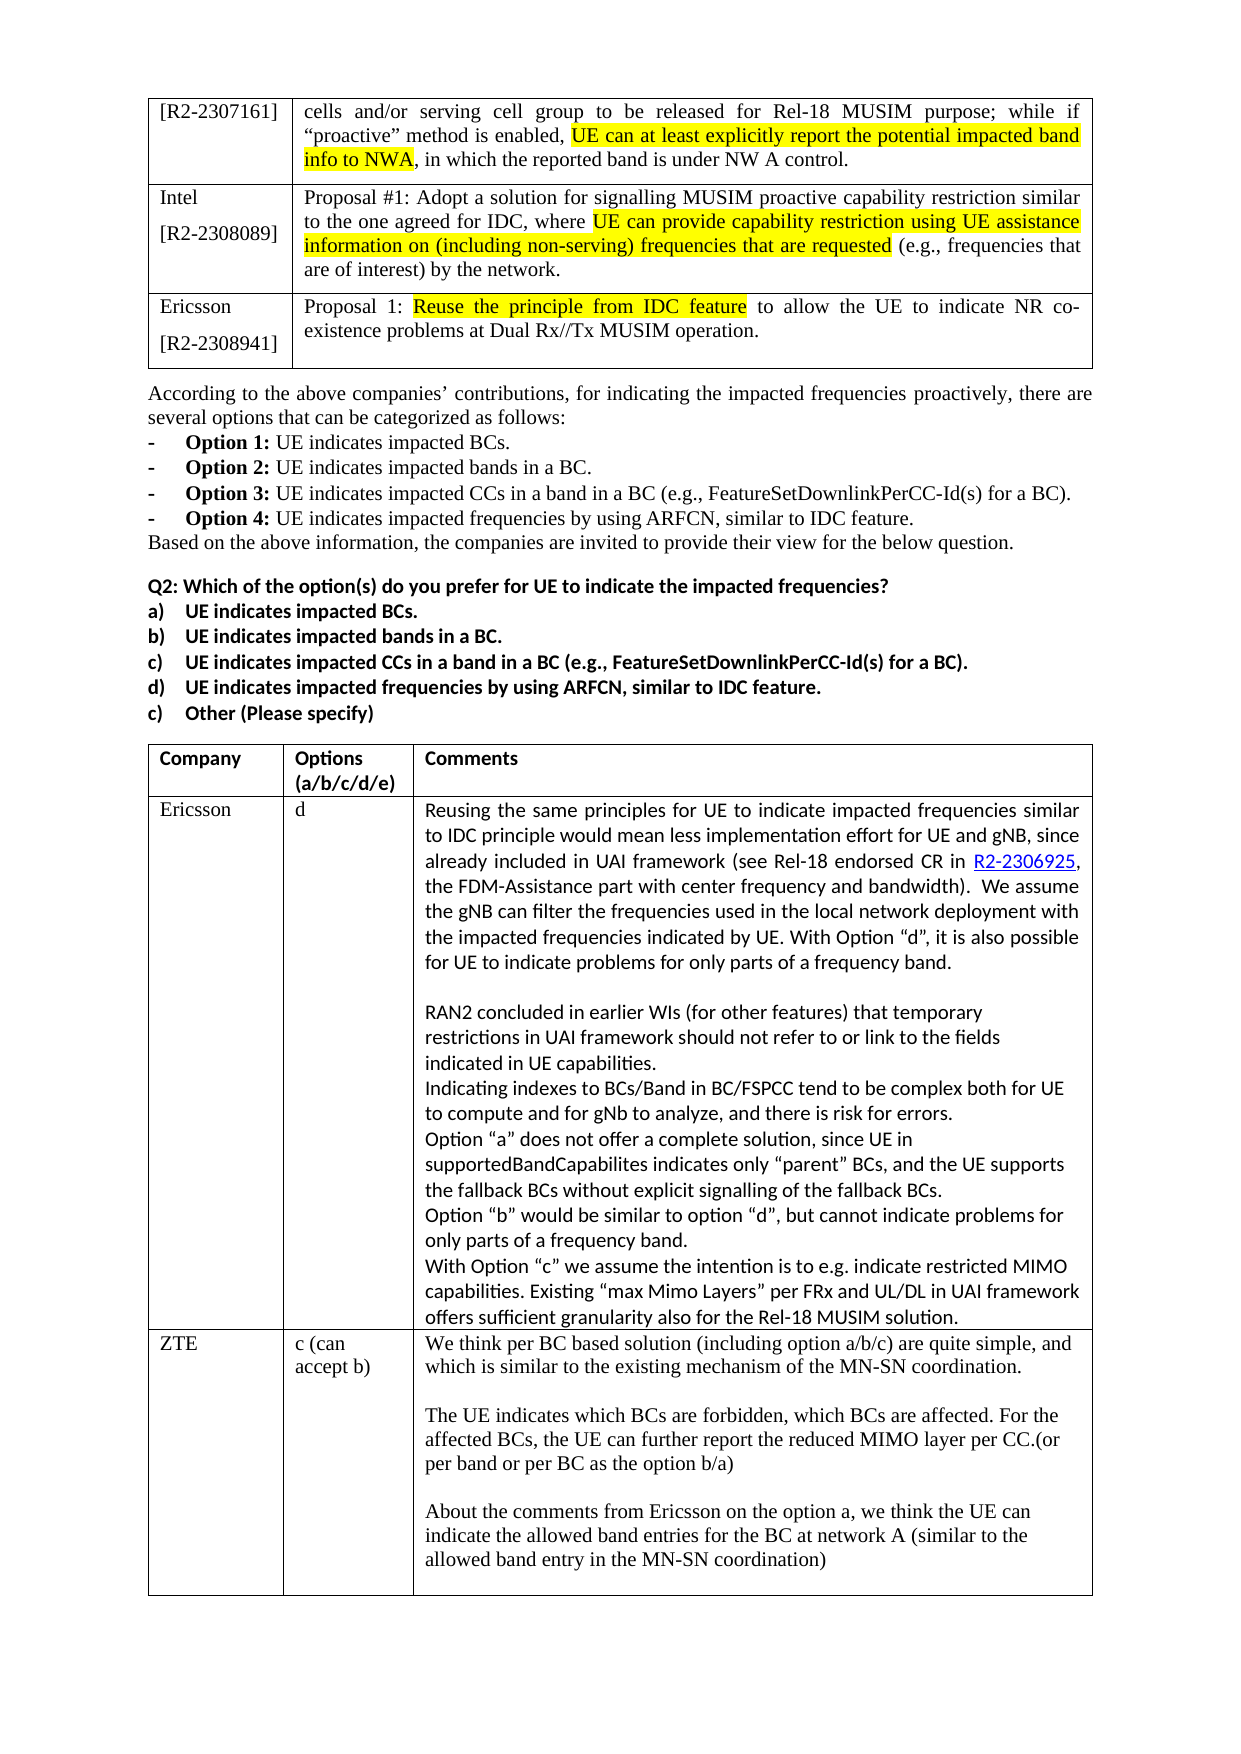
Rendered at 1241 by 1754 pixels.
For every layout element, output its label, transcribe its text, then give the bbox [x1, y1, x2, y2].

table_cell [293, 99, 1092, 183]
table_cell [414, 1330, 1092, 1595]
table_cell OPPO [R2-2307161] [149, 99, 292, 183]
text Q2: Which of the option(s) do you prefer for UE to indicate the impacted frequencies? [148, 573, 1092, 598]
table_cell Ericsson [R2-2308941] [149, 294, 292, 367]
list Other (Please specify) [148, 700, 1092, 725]
list Option 2: UE indicates impacted bands in a BC. [148, 454, 1092, 479]
list UE indicates impacted bands in a BC. [148, 624, 1092, 649]
text According to the above companies’ contributions, for indicating the impacted frequencies proactively, there are several options that can be categorized as follows: [148, 381, 1092, 429]
list Option 3: UE indicates impacted CCs in a band in a BC (e.g., FeatureSetDownlinkPerCC-Id(s) for a BC). [148, 479, 1092, 505]
table_cell c (can accept b) [284, 1330, 413, 1595]
table_cell ZTE [149, 1330, 283, 1595]
table_cell Reusing the same principles for UE to indicate impacted frequencies similar to IDC principle would mean less implementation effort for UE and gNB, since already included in UAI framework (see Rel-18 endorsed CR in R2-2306925, the FDM-Assistance part with center frequency and bandwidth). We assume the gNB can filter the frequencies used in the local network deployment with the impacted frequencies indicated by UE. With Option “d”, it is also possible for UE to indicate problems for only parts of a frequency band. RAN2 concluded in earlier WIs (for other features) that temporary restrictions in UAI framework should not refer to or link to the fields indicated in UE capabilities. Indicating indexes to BCs/Band in BC/FSPCC tend to be complex both for UE to compute and for gNb to analyze, and there is risk for errors. Option “a” does not offer a complete solution, since UE in supportedBandCapabilites indicates only “parent” BCs, and the UE supports the fallback BCs without explicit signalling of the fallback BCs. Option “b” would be similar to option “d”, but cannot indicate problems for only parts of a frequency band. With Option “c” we assume the intention is to e.g. indicate restricted MIMO capabilities. Existing “max Mimo Layers” per FRx and UL/DL in UAI framework offers sufficient granularity also for the Rel-18 MUSIM solution. [414, 797, 1092, 1329]
table_cell d [284, 797, 413, 1329]
list UE indicates impacted BCs. [148, 598, 1092, 624]
list UE indicates impacted CCs in a band in a BC (e.g., FeatureSetDownlinkPerCC-Id(s) for a BC). [148, 649, 1092, 674]
table_header Options (a/b/c/d/e) [284, 745, 413, 796]
table_cell Ericsson [149, 797, 283, 1329]
table_header Company [149, 745, 283, 796]
list Option 4: UE indicates impacted frequencies by using ARFCN, similar to IDC feature. [148, 505, 1092, 530]
table_cell Proposal 1: Reuse the principle from IDC feature to allow the UE to indicate NR co-existence problems at Dual Rx//Tx MUSIM operation. [293, 294, 1092, 367]
list UE indicates impacted frequencies by using ARFCN, similar to IDC feature. [148, 674, 1092, 700]
table_cell Proposal #1: Adopt a solution for signalling MUSIM proactive capability restriction similar to the one agreed for IDC, where UE can provide capability restriction using UE assistance information on (including non-serving) frequencies that are requested (e.g., frequencies that are of interest) by the network. [293, 185, 1092, 293]
table_header Comments [414, 745, 1092, 796]
list Option 1: UE indicates impacted BCs. [148, 429, 1092, 454]
text Based on the above information, the companies are invited to provide their view for the below question. [148, 530, 1092, 554]
table_cell Intel [R2-2308089] [149, 185, 292, 293]
